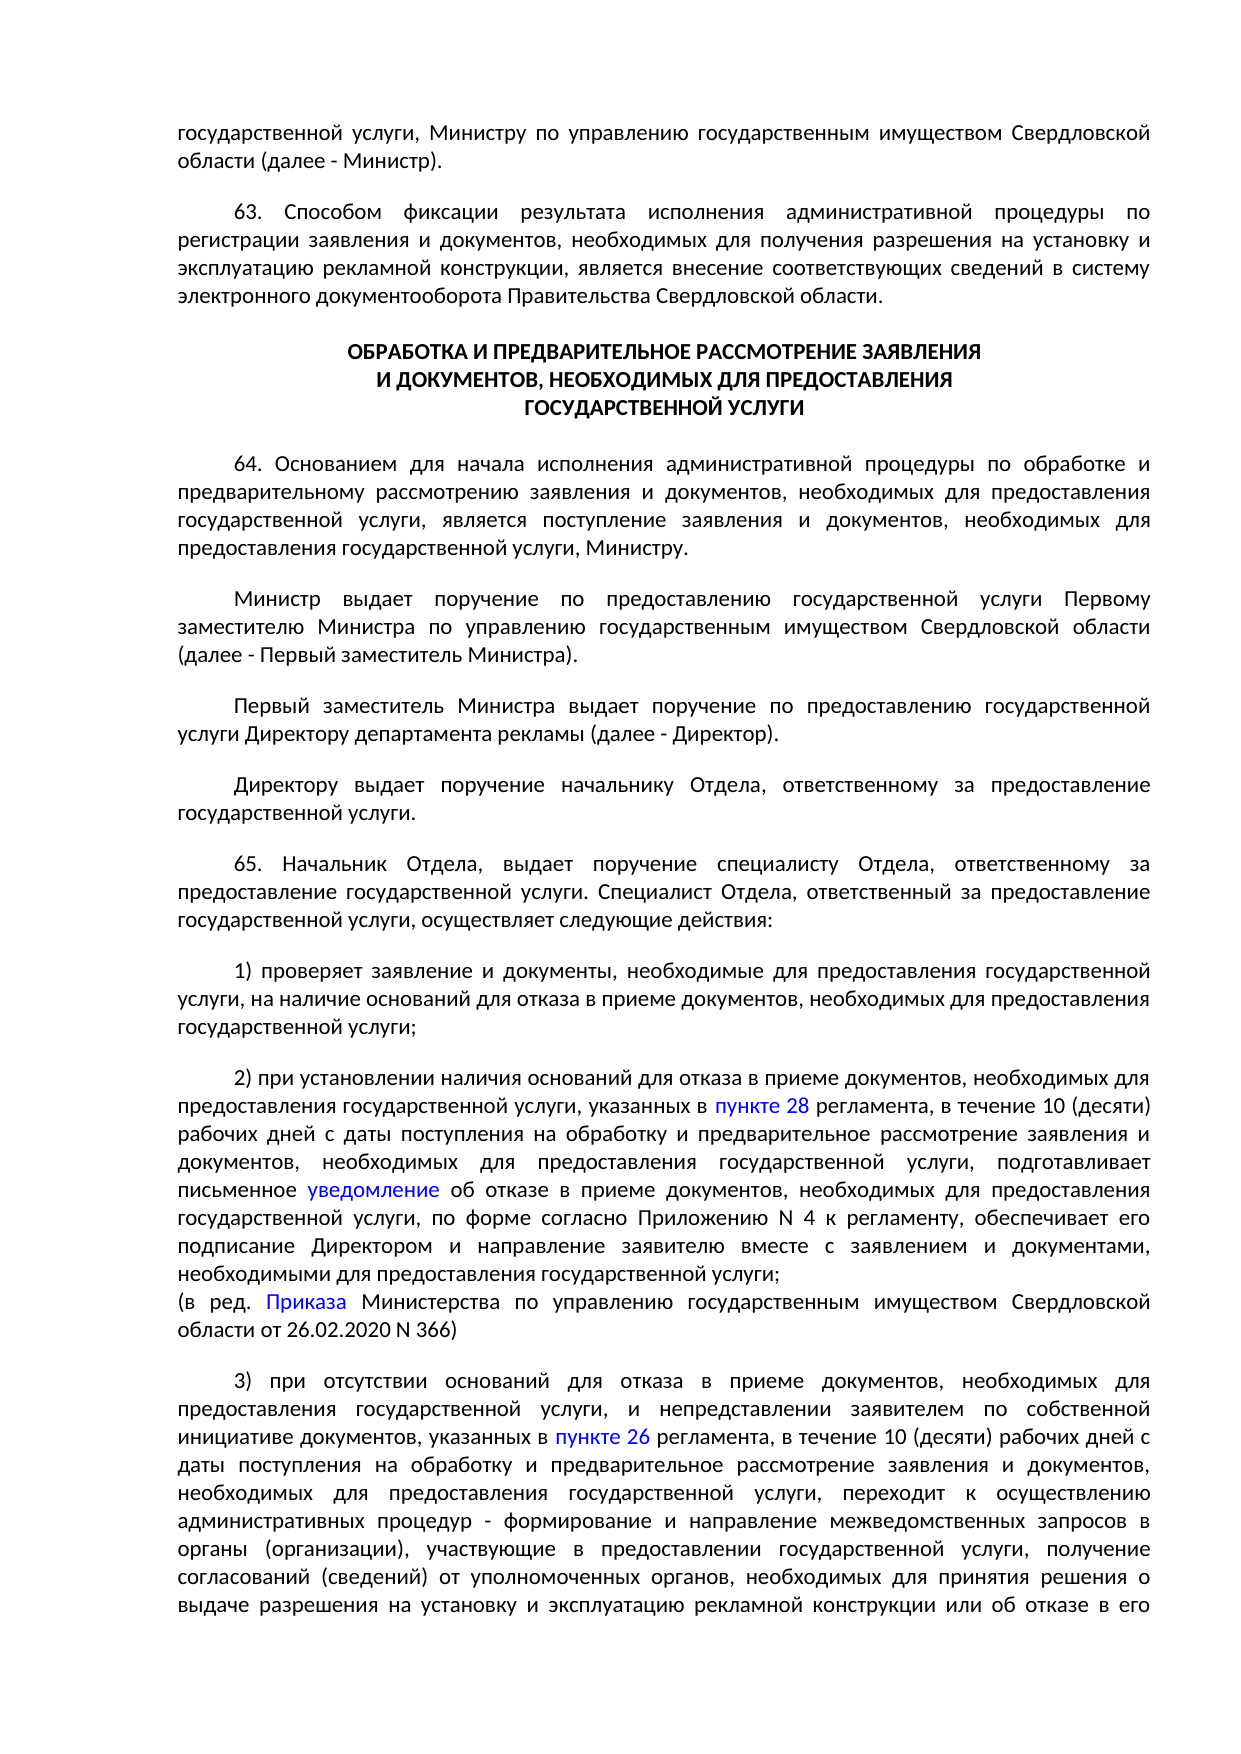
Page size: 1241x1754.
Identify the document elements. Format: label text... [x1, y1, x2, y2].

title И ДОКУМЕНТОВ, НЕОБХОДИМЫХ ДЛЯ ПРЕДОСТАВЛЕНИЯ [177, 365, 1152, 393]
title ГОСУДАРСТВЕННОЙ УСЛУГИ [177, 393, 1152, 421]
text 63. Способом фиксации результата исполнения административной процедуры по регистрации заявления и документов, необходимых для получения разрешения на установку и эксплуатацию рекламной конструкции, является внесение соответствующих сведений в систему электронного документооборота Правительства Свердловской области. [177, 197, 1152, 309]
text Министр выдает поручение по предоставлению государственной услуги Первому заместителю Министра по управлению государственным имуществом Свердловской области (далее - Первый заместитель Министра). [177, 584, 1152, 668]
text Директору выдает поручение начальнику Отдела, ответственному за предоставление государственной услуги. [177, 770, 1152, 826]
text 1) проверяет заявление и документы, необходимые для предоставления государственной услуги, на наличие оснований для отказа в приеме документов, необходимых для предоставления государственной услуги; [177, 956, 1152, 1040]
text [177, 118, 1152, 174]
text Первый заместитель Министра выдает поручение по предоставлению государственной услуги Директору департамента рекламы (далее - Директор). [177, 691, 1152, 747]
text 64. Основанием для начала исполнения административной процедуры по обработке и предварительному рассмотрению заявления и документов, необходимых для предоставления государственной услуги, является поступление заявления и документов, необходимых для предоставления государственной услуги, Министру. [177, 449, 1152, 561]
text 65. Начальник Отдела, выдает поручение специалисту Отдела, ответственному за предоставление государственной услуги. Специалист Отдела, ответственный за предоставление государственной услуги, осуществляет следующие действия: [177, 849, 1152, 933]
text (в ред. Приказа Министерства по управлению государственным имуществом Свердловской области от 26.02.2020 N 366) [177, 1287, 1152, 1343]
title ОБРАБОТКА И ПРЕДВАРИТЕЛЬНОЕ РАССМОТРЕНИЕ ЗАЯВЛЕНИЯ [177, 337, 1152, 365]
text 2) при установлении наличия оснований для отказа в приеме документов, необходимых для предоставления государственной услуги, указанных в пункте 28 регламента, в течение 10 (десяти) рабочих дней с даты поступления на обработку и предварительное рассмотрение заявления и документов, необходимых для предоставления государственной услуги, подготавливает письменное уведомление об отказе в приеме документов, необходимых для предоставления государственной услуги, по форме согласно Приложению N 4 к регламенту, обеспечивает его подписание Директором и направление заявителю вместе с заявлением и документами, необходимыми для предоставления государственной услуги; [177, 1063, 1152, 1287]
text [177, 1366, 1152, 1618]
